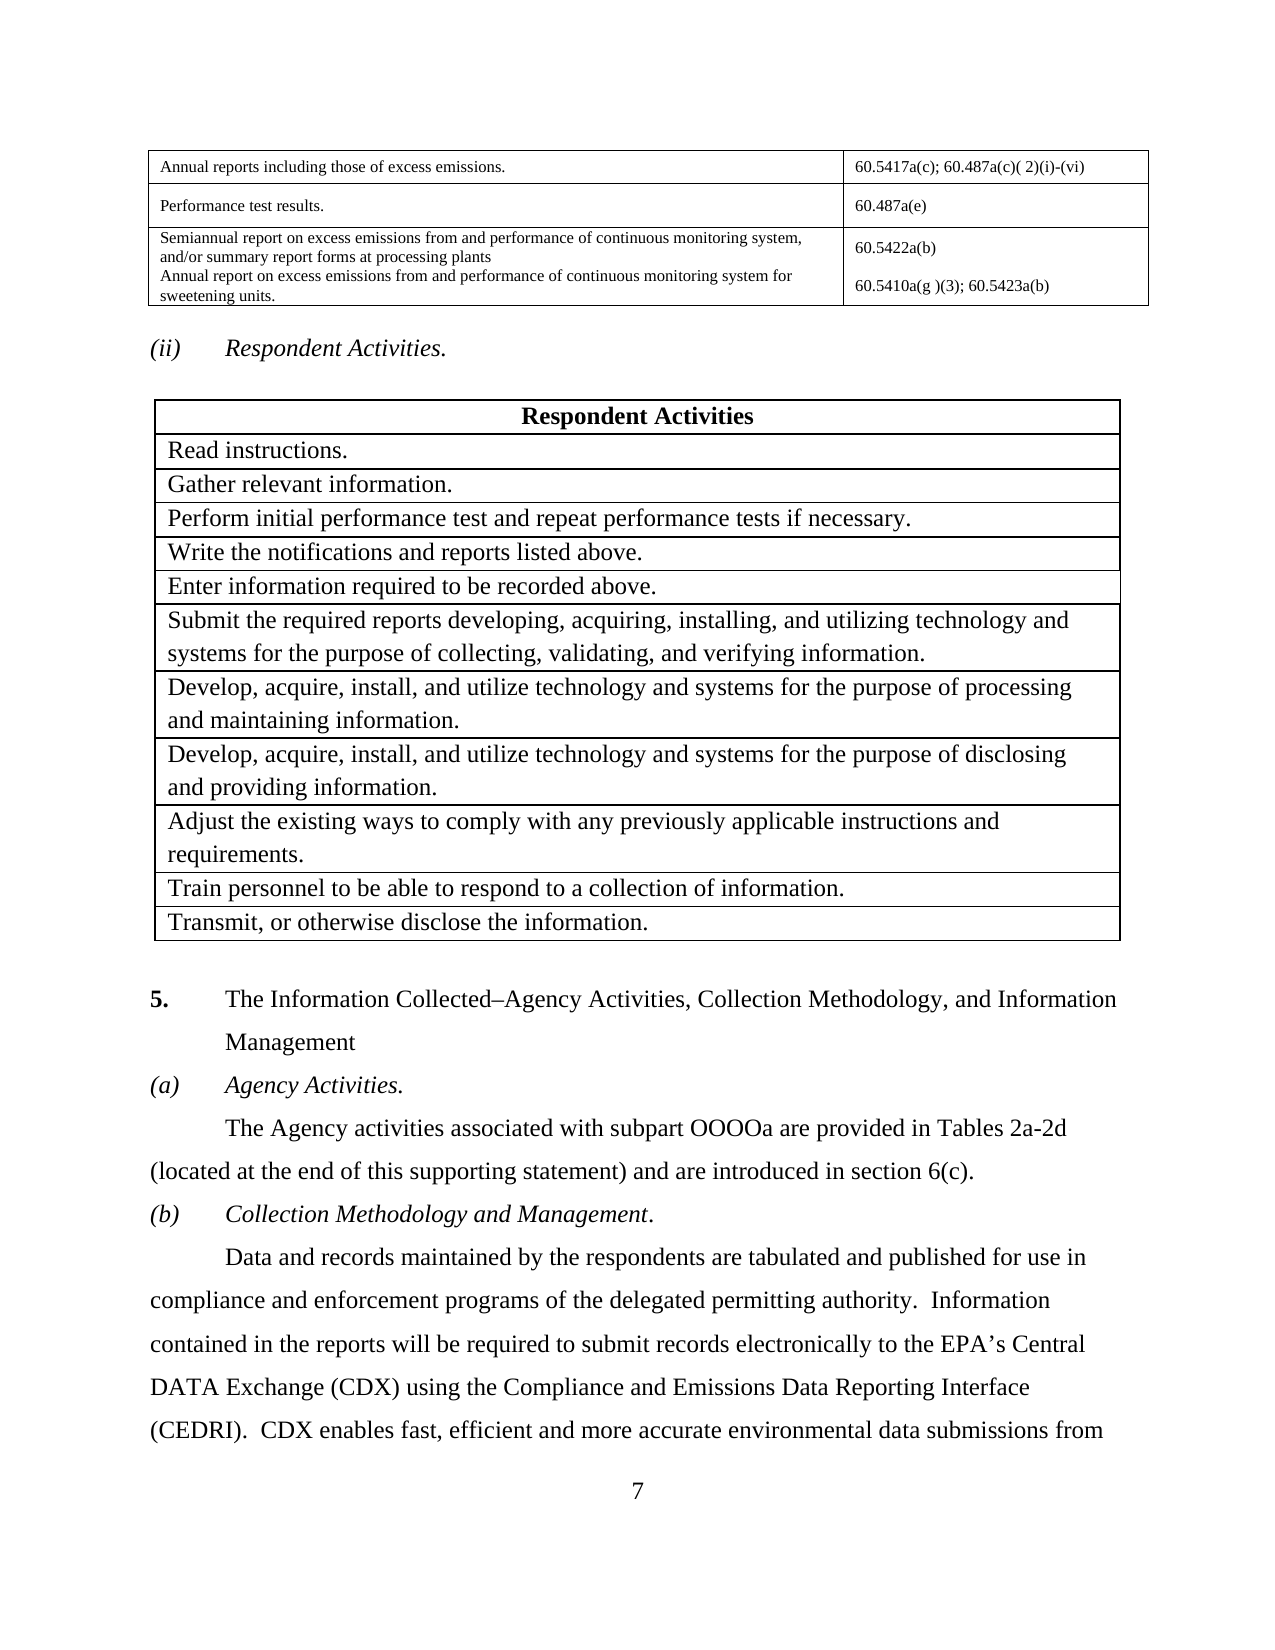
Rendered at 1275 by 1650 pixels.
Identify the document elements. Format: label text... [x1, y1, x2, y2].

table_cell Annual reports including those of excess emissions. [149, 151, 843, 183]
table_cell Annual report on excess emissions from and performance of continuous monitoring system for sweetening units. [149, 266, 843, 304]
text (b) Collection Methodology and Management. [150, 1199, 1125, 1228]
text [150, 1242, 1125, 1444]
table_cell Gather relevant information. [156, 470, 1119, 502]
text (ii) Respondent Activities. [150, 333, 1125, 362]
table_cell 60.5422a(b) [844, 228, 1148, 266]
table_cell Perform initial performance test and repeat performance tests if necessary. [156, 503, 1119, 536]
table_cell Read instructions. [156, 435, 1119, 468]
table_cell Submit the required reports developing, acquiring, installing, and utilizing technology and systems for the purpose of collecting, validating, and verifying information. [156, 605, 1119, 670]
table_cell 60.5410a(g )(3); 60.5423a(b) [844, 266, 1148, 304]
table_cell Semiannual report on excess emissions from and performance of continuous monitoring system, and/or summary report forms at processing plants [149, 228, 843, 266]
table_cell 60.5417a(c); 60.487a(c)( 2)(i)-(vi) [844, 151, 1148, 183]
text The Agency activities associated with subpart OOOOa are provided in Tables 2a-2d (located at the end of this supporting statement) and are introduced in section 6(c). [150, 1113, 1125, 1185]
table_cell Develop, acquire, install, and utilize technology and systems for the purpose of processing and maintaining information. [156, 672, 1119, 737]
table_cell Adjust the existing ways to comply with any previously applicable instructions and requirements. [156, 806, 1119, 871]
table_cell Train personnel to be able to respond to a collection of information. [156, 873, 1119, 906]
table_cell Performance test results. [149, 184, 843, 227]
table_cell Write the notifications and reports listed above. [156, 538, 1119, 570]
text (a) Agency Activities. [150, 1070, 1125, 1099]
table_cell Transmit, or otherwise disclose the information. [156, 907, 1119, 939]
table_cell Enter information required to be recorded above. [156, 571, 1120, 603]
table_header Respondent Activities [156, 401, 1119, 433]
text 5. The Information Collected–Agency Activities, Collection Methodology, and Information Management [150, 984, 1125, 1056]
table_cell Develop, acquire, install, and utilize technology and systems for the purpose of disclosing and providing information. [156, 739, 1119, 804]
table_cell 60.487a(e) [844, 184, 1148, 227]
